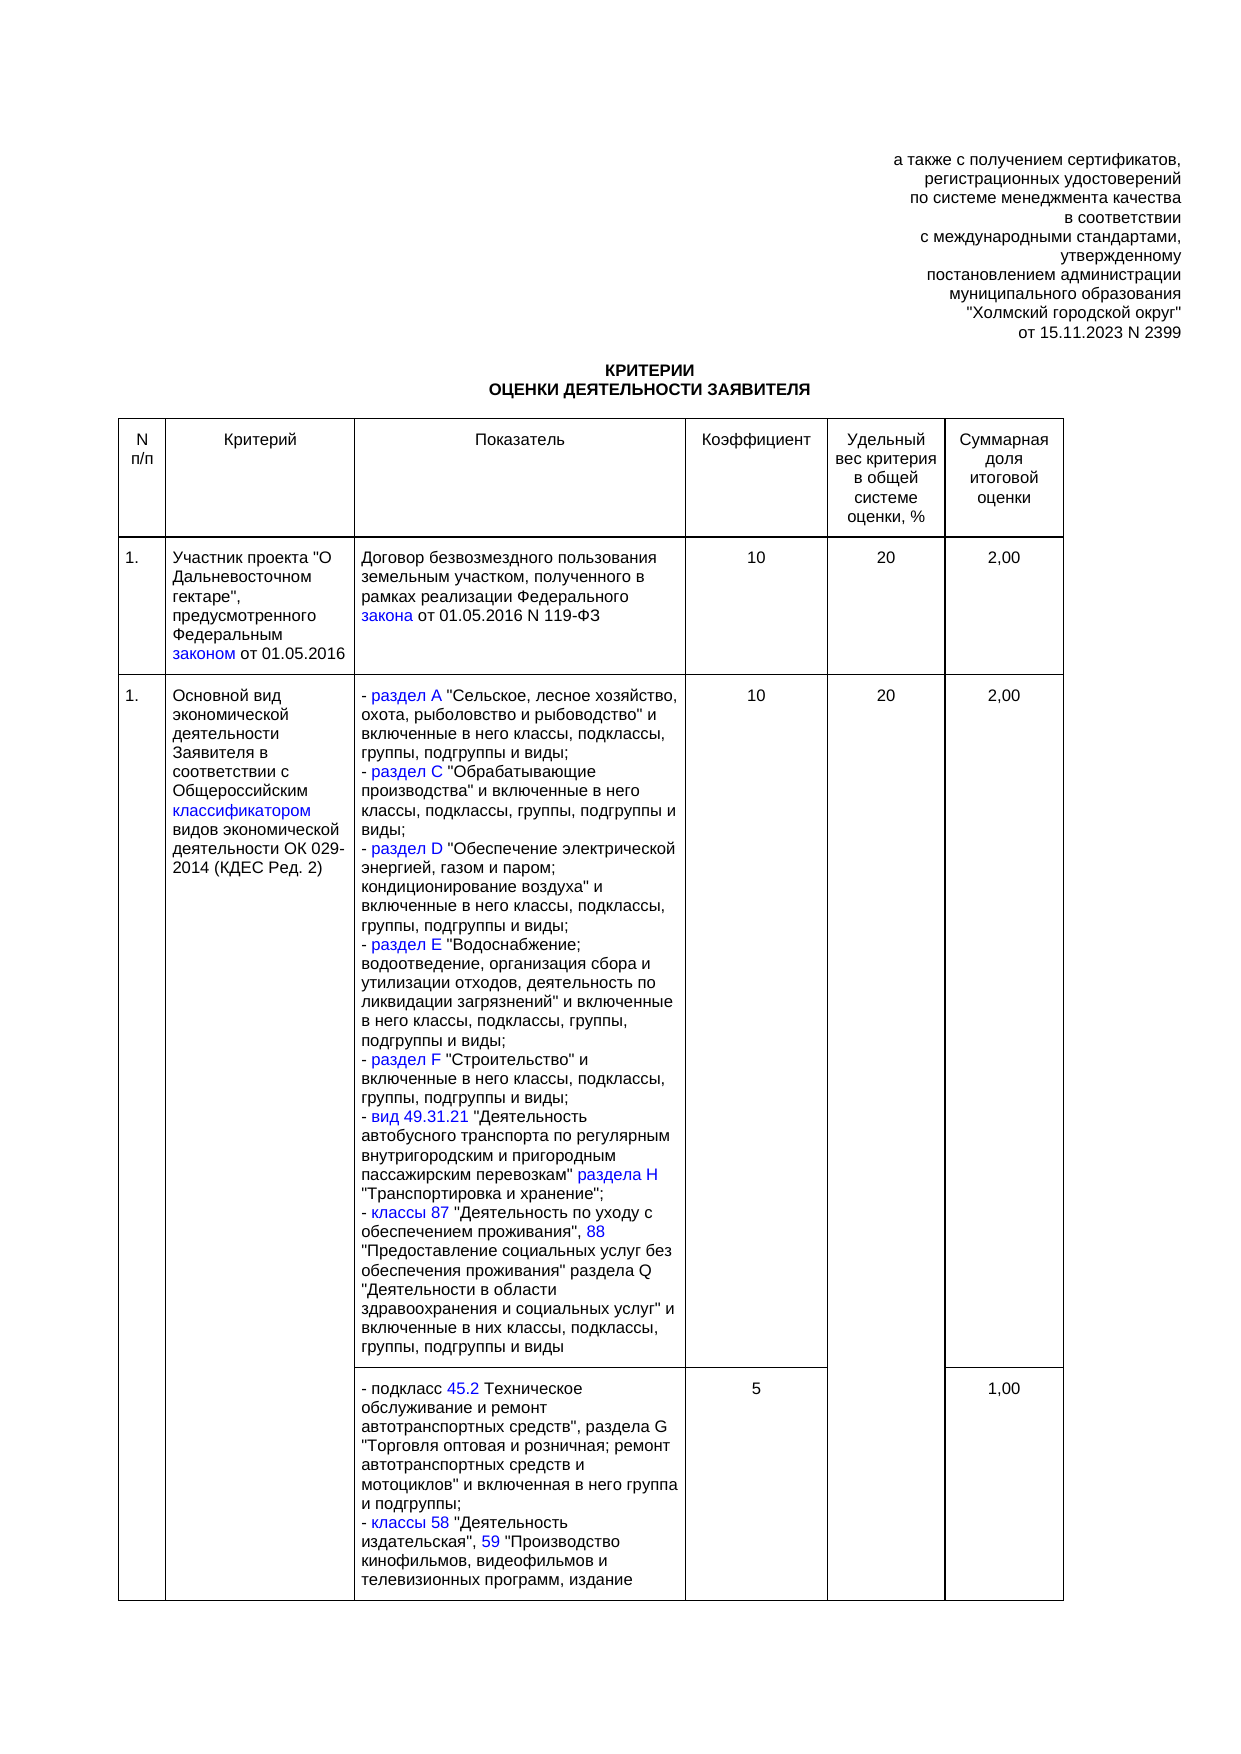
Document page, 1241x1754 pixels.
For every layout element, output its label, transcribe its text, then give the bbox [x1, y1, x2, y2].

table_cell 20 [828, 675, 944, 1600]
table_cell 5 [686, 1368, 827, 1600]
table_cell Участник проекта "О Дальневосточном гектаре", предусмотренного Федеральным законом от 01.05.2016 [166, 538, 354, 674]
table_header Суммарная доля итоговой оценки [946, 419, 1063, 536]
table_cell 10 [686, 538, 827, 674]
text ОЦЕНКИ ДЕЯТЕЛЬНОСТИ ЗАЯВИТЕЛЯ [118, 380, 1181, 399]
table_cell - раздел A "Сельское, лесное хозяйство, охота, рыболовство и рыбоводство" и включенные в него классы, подклассы, группы, подгруппы и виды; - раздел C "Обрабатывающие производства" и включенные в него классы, подклассы, группы, подгруппы и виды; - раздел D "Обеспечение электрической энергией, газом и паром; кондиционирование воздуха" и включенные в него классы, подклассы, группы, подгруппы и виды; - раздел E "Водоснабжение; водоотведение, организация сбора и утилизации отходов, деятельность по ликвидации загрязнений" и включенные в него классы, подклассы, группы, подгруппы и виды; - раздел F "Строительство" и включенные в него классы, подклассы, группы, подгруппы и виды; - вид 49.31.21 "Деятельность автобусного транспорта по регулярным внутригородским и пригородным пассажирским перевозкам" раздела H "Транспортировка и хранение"; - классы 87 "Деятельность по уходу с обеспечением проживания", 88 "Предоставление социальных услуг без обеспечения проживания" раздела Q "Деятельности в области здравоохранения и социальных услуг" и включенные в них классы, подклассы, группы, подгруппы и виды [355, 675, 685, 1367]
table_cell 1,00 [946, 1368, 1063, 1600]
table_header Показатель [355, 419, 685, 536]
table_header Удельный вес критерия в общей системе оценки, % [828, 419, 944, 536]
table_header Коэффициент [686, 419, 827, 536]
table_cell Договор безвозмездного пользования земельным участком, полученного в рамках реализации Федерального закона от 01.05.2016 N 119-ФЗ [355, 538, 685, 674]
text "Холмский городской округ" [118, 303, 1181, 322]
table_cell 1. [119, 675, 165, 1600]
table_cell 2,00 [946, 538, 1063, 674]
table_header N п/п [119, 419, 165, 536]
text муниципального образования [118, 284, 1181, 303]
text КРИТЕРИИ [118, 361, 1181, 380]
table_header Критерий [166, 419, 354, 536]
text от 15.11.2023 N 2399 [118, 322, 1181, 342]
text с международными стандартами, [118, 227, 1181, 246]
table_cell 2,00 [946, 675, 1063, 1367]
table_cell 10 [686, 675, 827, 1367]
text а также с получением сертификатов, [118, 150, 1181, 169]
text утвержденному [118, 246, 1181, 265]
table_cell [355, 1368, 685, 1600]
table_cell Основной вид экономической деятельности Заявителя в соответствии с Общероссийским классификатором видов экономической деятельности ОК 029-2014 (КДЕС Ред. 2) [166, 675, 354, 1600]
table_cell 1. [119, 538, 165, 674]
text в соответствии [118, 207, 1181, 227]
text регистрационных удостоверений [118, 169, 1181, 188]
table_cell 20 [828, 538, 944, 674]
text постановлением администрации [118, 265, 1181, 284]
text по системе менеджмента качества [118, 188, 1181, 207]
